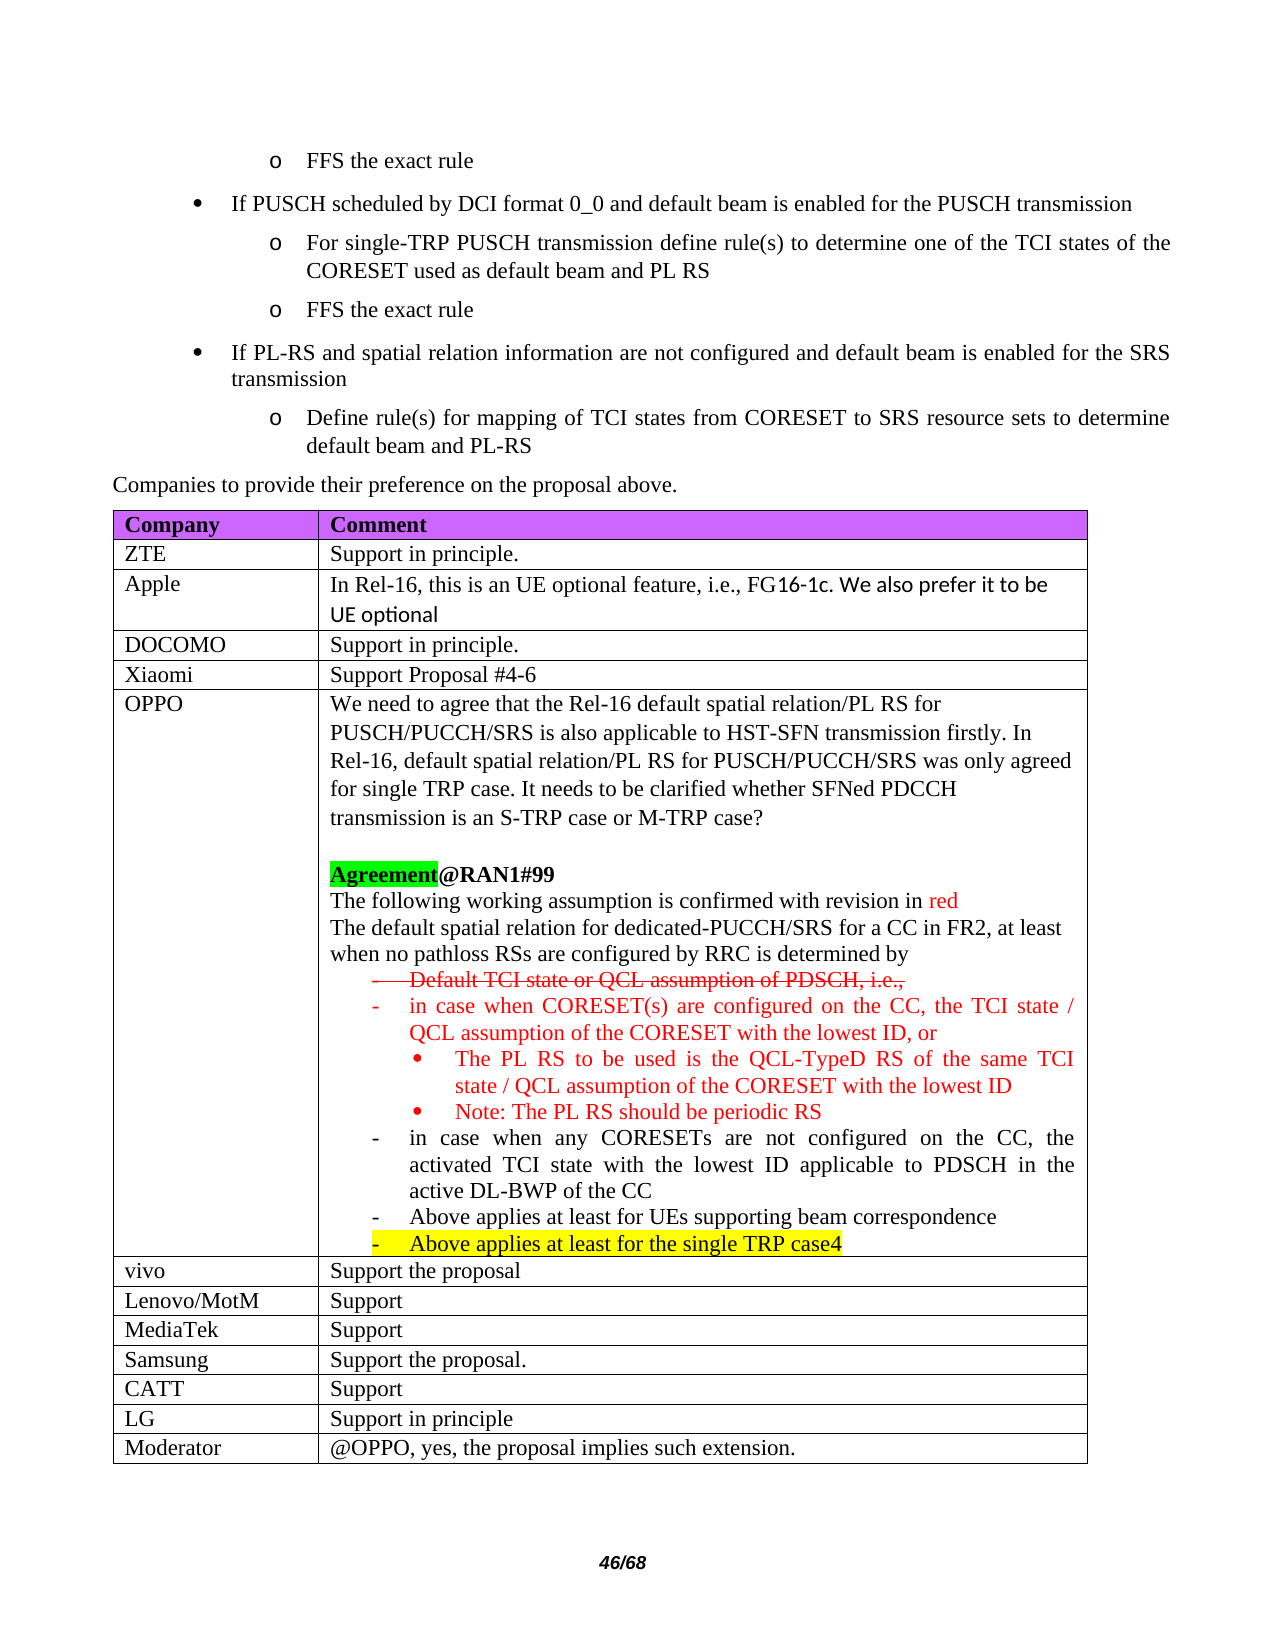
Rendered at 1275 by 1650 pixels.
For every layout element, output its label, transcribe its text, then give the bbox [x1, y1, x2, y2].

table_cell vivo [114, 1257, 318, 1286]
text Companies to provide their preference on the proposal above. [112, 471, 1172, 497]
table_cell ZTE [114, 540, 318, 569]
table_cell Support the proposal [319, 1257, 1087, 1286]
table_header Comment [319, 511, 1087, 539]
list For single-TRP PUSCH transmission define rule(s) to determine one of the TCI states of the CORESET used as default beam and PL RS [269, 229, 1172, 283]
table_cell We need to agree that the Rel-16 default spatial relation/PL RS for PUSCH/PUCCH/SRS is also applicable to HST-SFN transmission firstly. In Rel-16, default spatial relation/PL RS for PUSCH/PUCCH/SRS was only agreed for single TRP case. It needs to be clarified whether SFNed PDCCH transmission is an S-TRP case or M-TRP case? Agreement@RAN1#99 The following working assumption is confirmed with revision in red The default spatial relation for dedicated-PUCCH/SRS for a CC in FR2, at least when no pathloss RSs are configured by RRC is determined by Default TCI state or QCL assumption of PDSCH, i.e., in case when CORESET(s) are configured on the CC, the TCI state / QCL assumption of the CORESET with the lowest ID, or The PL RS to be used is the QCL-TypeD RS of the same TCI state / QCL assumption of the CORESET with the lowest ID Note: The PL RS should be periodic RS in case when any CORESETs are not configured on the CC, the activated TCI state with the lowest ID applicable to PDSCH in the active DL-BWP of the CC Above applies at least for UEs supporting beam correspondence Above applies at least for the single TRP case4 [319, 690, 1087, 1256]
table_cell MediaTek [114, 1316, 318, 1344]
table_cell Support [319, 1287, 1087, 1315]
table_cell Apple [114, 570, 318, 630]
list FFS the exact rule [269, 147, 1172, 175]
table_cell Support in principle [319, 1405, 1087, 1433]
list If PUSCH scheduled by DCI format 0_0 and default beam is enabled for the PUSCH transmission [194, 190, 1172, 216]
table_cell In Rel-16, this is an UE optional feature, i.e., FG16-1c. We also prefer it to be UE optional [319, 570, 1087, 630]
table_cell Support in principle. [319, 540, 1087, 569]
table_header Company [114, 511, 318, 539]
table_cell Support Proposal #4-6 [319, 661, 1087, 689]
table_cell OPPO [114, 690, 318, 1256]
table_cell Samsung [114, 1346, 318, 1374]
table_cell Moderator [114, 1434, 318, 1462]
table_cell Lenovo/MotM [114, 1287, 318, 1315]
table_cell Support the proposal. [319, 1346, 1087, 1374]
table_cell Support [319, 1375, 1087, 1403]
table_cell Support in principle. [319, 631, 1087, 660]
list FFS the exact rule [269, 296, 1172, 324]
list Define rule(s) for mapping of TCI states from CORESET to SRS resource sets to determine default beam and PL-RS [269, 404, 1172, 458]
list If PL-RS and spatial relation information are not configured and default beam is enabled for the SRS transmission [194, 339, 1172, 391]
table_cell Xiaomi [114, 661, 318, 689]
table_cell DOCOMO [114, 631, 318, 660]
table_cell Support [319, 1316, 1087, 1344]
table_cell LG [114, 1405, 318, 1433]
table_cell @OPPO, yes, the proposal implies such extension. [319, 1434, 1087, 1462]
table_cell CATT [114, 1375, 318, 1403]
